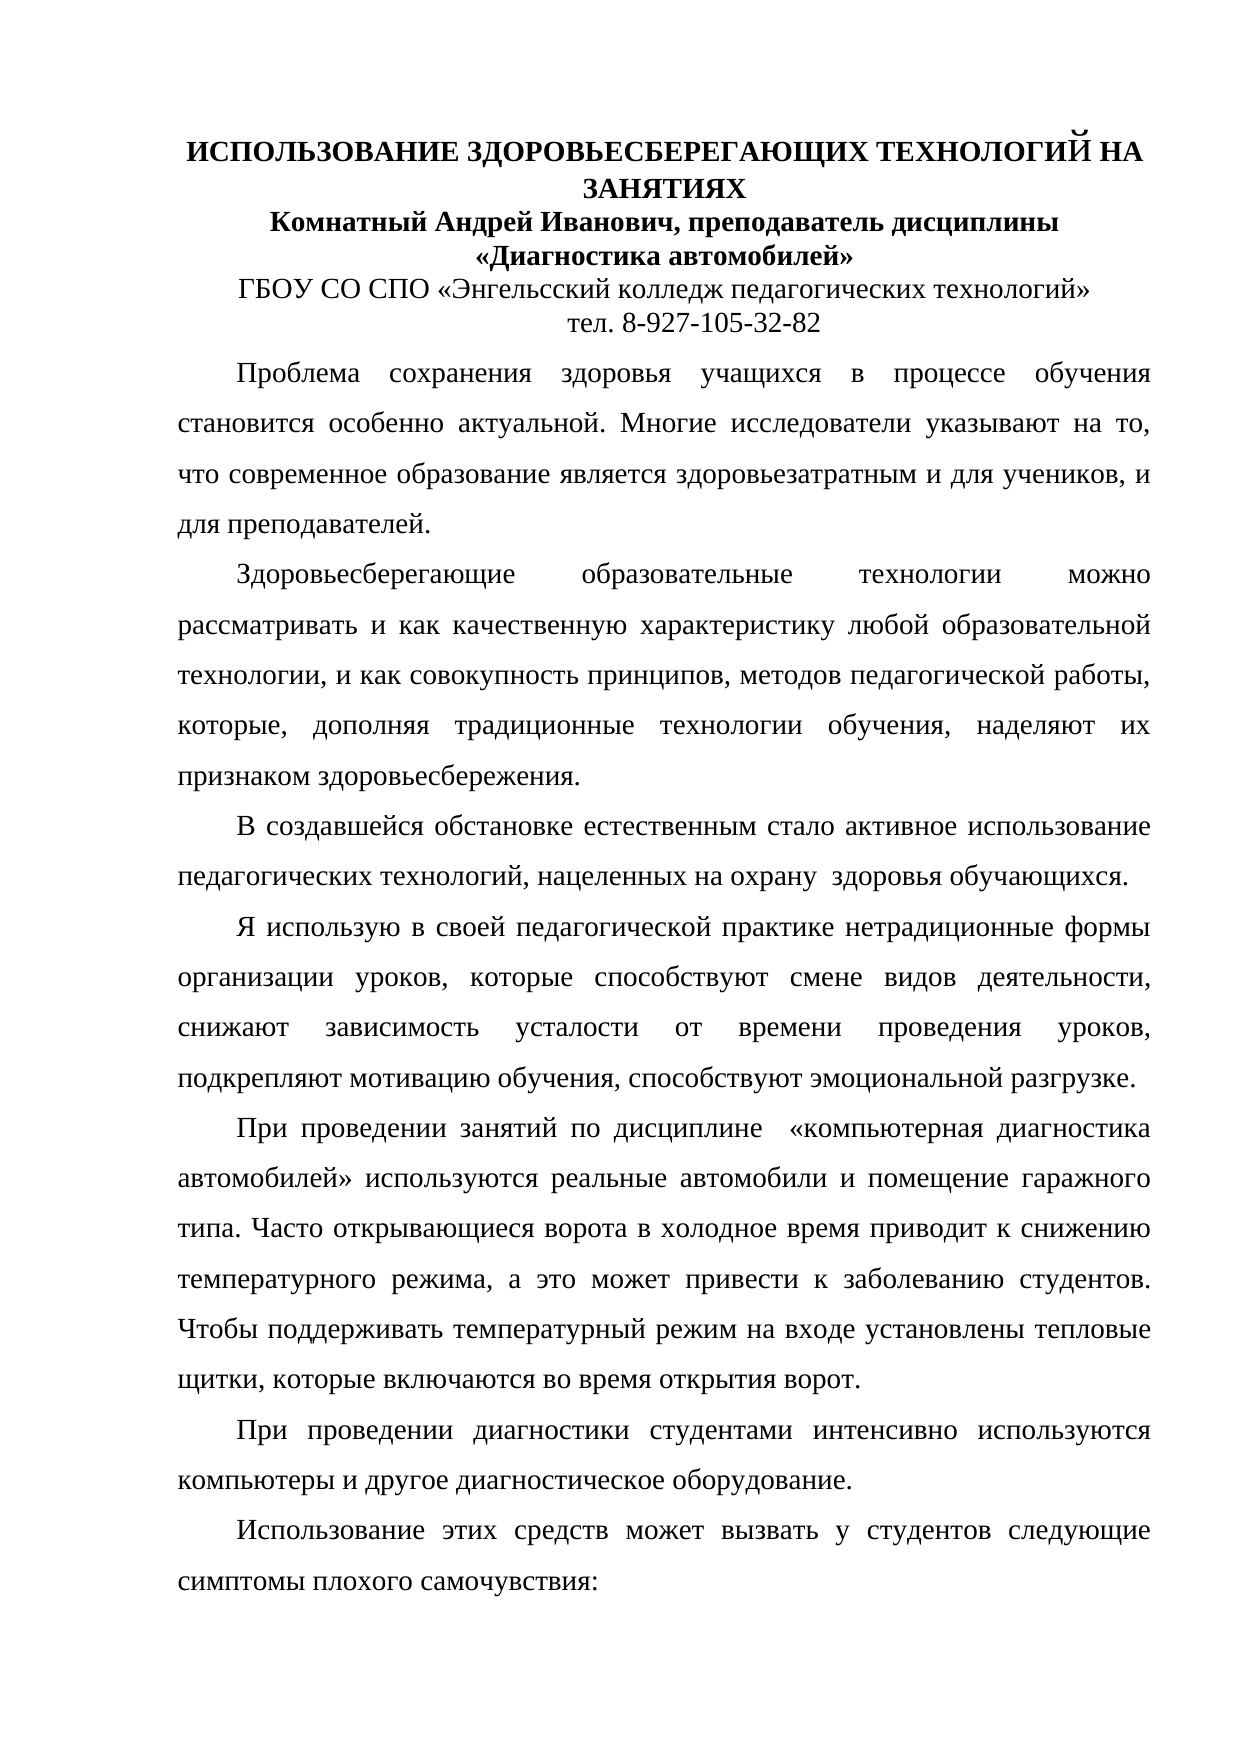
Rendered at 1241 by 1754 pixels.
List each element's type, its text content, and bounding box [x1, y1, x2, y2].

text Использование этих средств может вызвать у студентов следующие симптомы плохого самочувствия: [177, 1512, 1152, 1596]
text В создавшейся обстановке естественным стало активное использование педагогических технологий, нацеленных на охрану здоровья обучающихся. [177, 808, 1152, 892]
text ГБОУ СО СПО «Энгельсский колледж педагогических технологий» [177, 271, 1152, 305]
text При проведении занятий по дисциплине «компьютерная диагностика автомобилей» используются реальные автомобили и помещение гаражного типа. Часто открывающиеся ворота в холодное время приводит к снижению температурного режима, а это может привести к заболеванию студентов. Чтобы поддерживать температурный режим на входе установлены тепловые щитки, которые включаются во время открытия ворот. [177, 1110, 1152, 1395]
text При проведении диагностики студентами интенсивно используются компьютеры и другое диагностическое оборудование. [177, 1412, 1152, 1496]
text Здоровьесберегающие образовательные технологии можно рассматривать и как качественную характеристику любой образовательной технологии, и как совокупность принципов, методов педагогической работы, которые, дополняя традиционные технологии обучения, наделяют их признаком здоровьесбережения. [177, 557, 1152, 791]
text ИСПОЛЬЗОВАНИЕ ЗДОРОВЬЕСБЕРЕГАЮЩИХ ТЕХНОЛОГИй НА ЗАНЯТИЯХ [177, 118, 1152, 204]
text Проблема сохранения здоровья учащихся в процессе обучения становится особенно актуальной. Многие исследователи указывают на то, что современное образование является здоровьезатратным и для учеников, и для преподавателей. [177, 355, 1152, 540]
text Я использую в своей педагогической практике нетрадиционные формы организации уроков, которые способствуют смене видов деятельности, снижают зависимость усталости от времени проведения уроков, подкрепляют мотивацию обучения, способствуют эмоциональной разгрузке. [177, 909, 1152, 1093]
text тел. 8-927-105-32-82 [177, 305, 1152, 338]
text Комнатный Андрей Иванович, преподаватель дисциплины «Диагностика автомобилей» [177, 204, 1152, 271]
